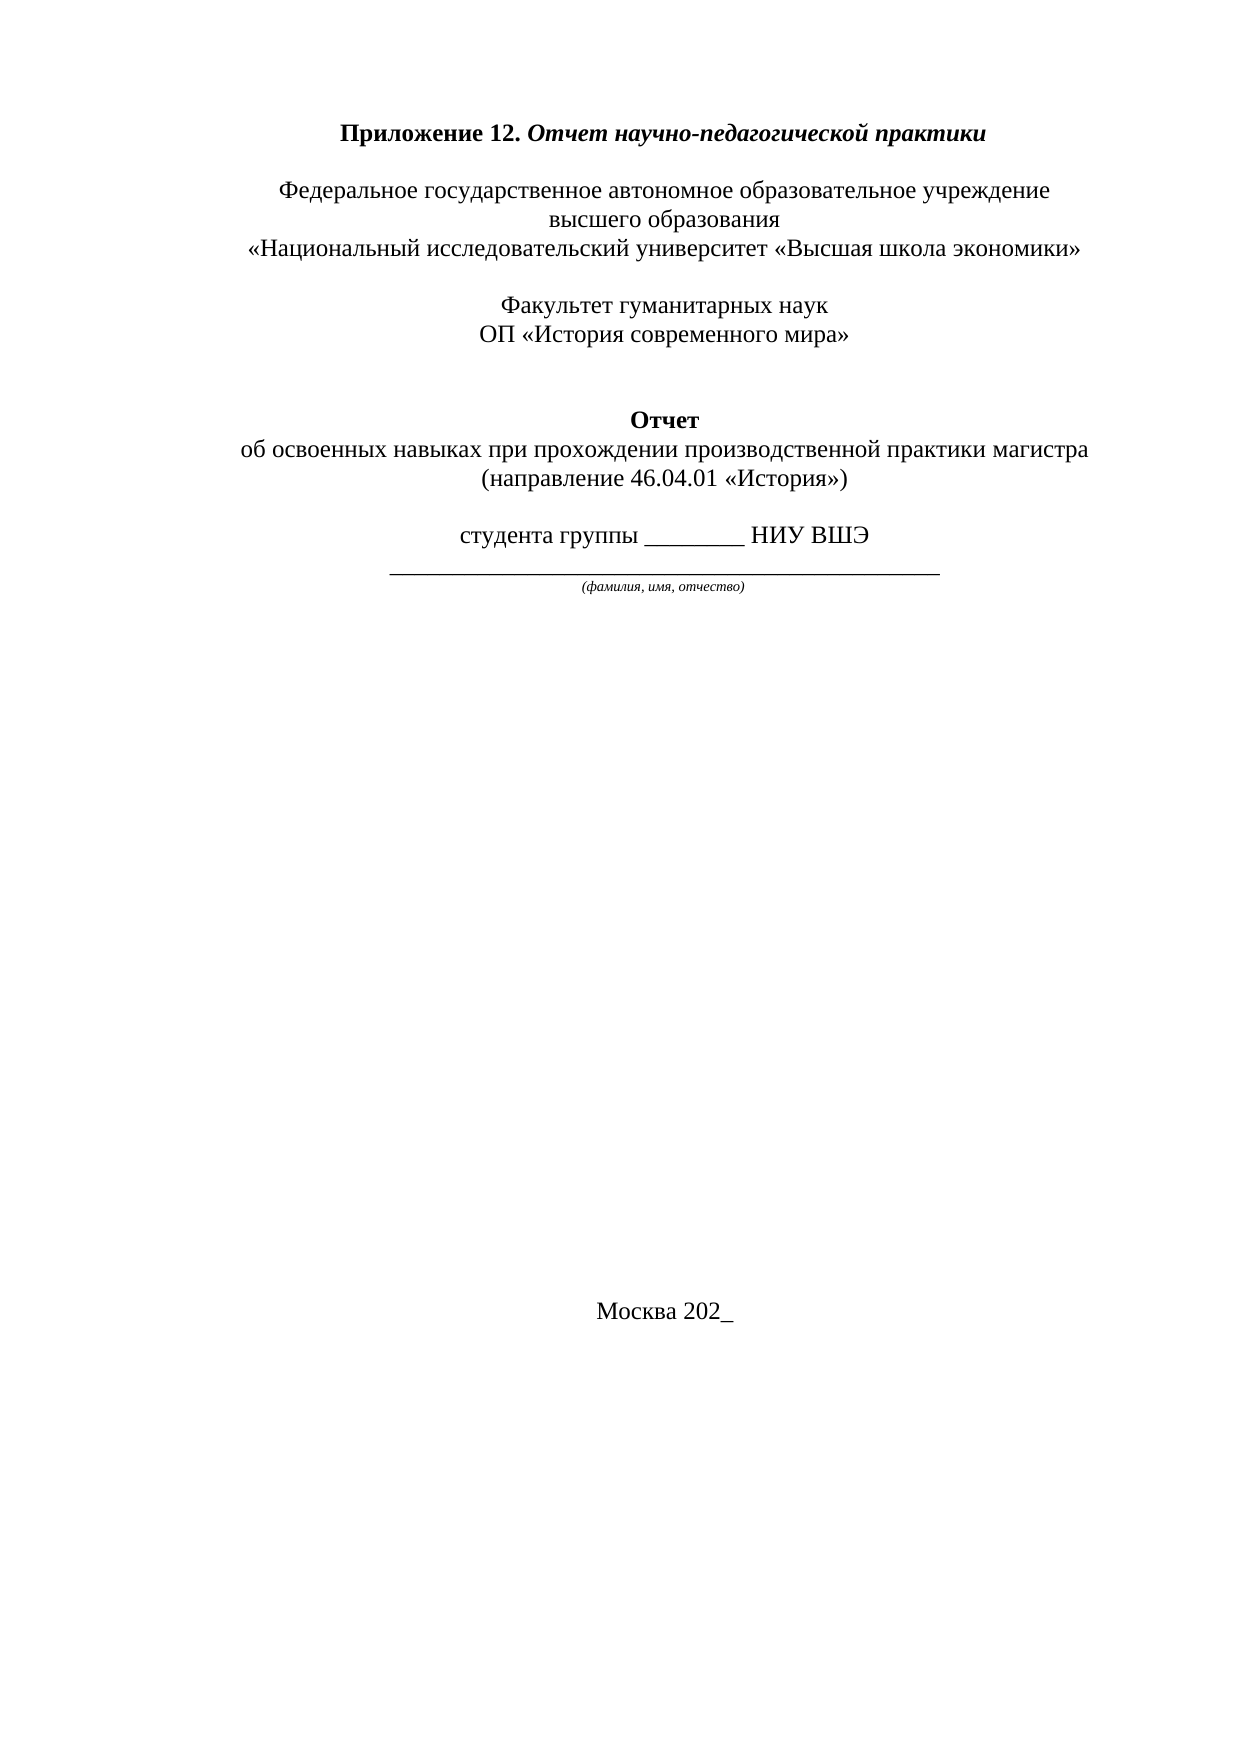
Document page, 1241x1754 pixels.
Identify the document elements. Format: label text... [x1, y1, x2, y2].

text высшего образования [177, 204, 1152, 233]
text ____________________________________________ [177, 549, 1152, 577]
text Отчет [177, 406, 1152, 434]
text ОП «История современного мира» [177, 319, 1152, 348]
text (фамилия, имя, отчество) [177, 577, 1152, 606]
text об освоенных навыках при прохождении производственной практики магистра [177, 434, 1152, 463]
text (направление 46.04.01 «История») [177, 463, 1152, 520]
text Федеральное государственное автономное образовательное учреждение [177, 176, 1152, 204]
text студента группы ________ НИУ ВШЭ [177, 520, 1152, 549]
text Москва 202_ [177, 1296, 1152, 1325]
text Приложение 12. Отчет научно-педагогической практики [177, 118, 1152, 147]
text «Национальный исследовательский университет «Высшая школа экономики» [177, 233, 1152, 262]
text Факультет гуманитарных наук [177, 291, 1152, 319]
